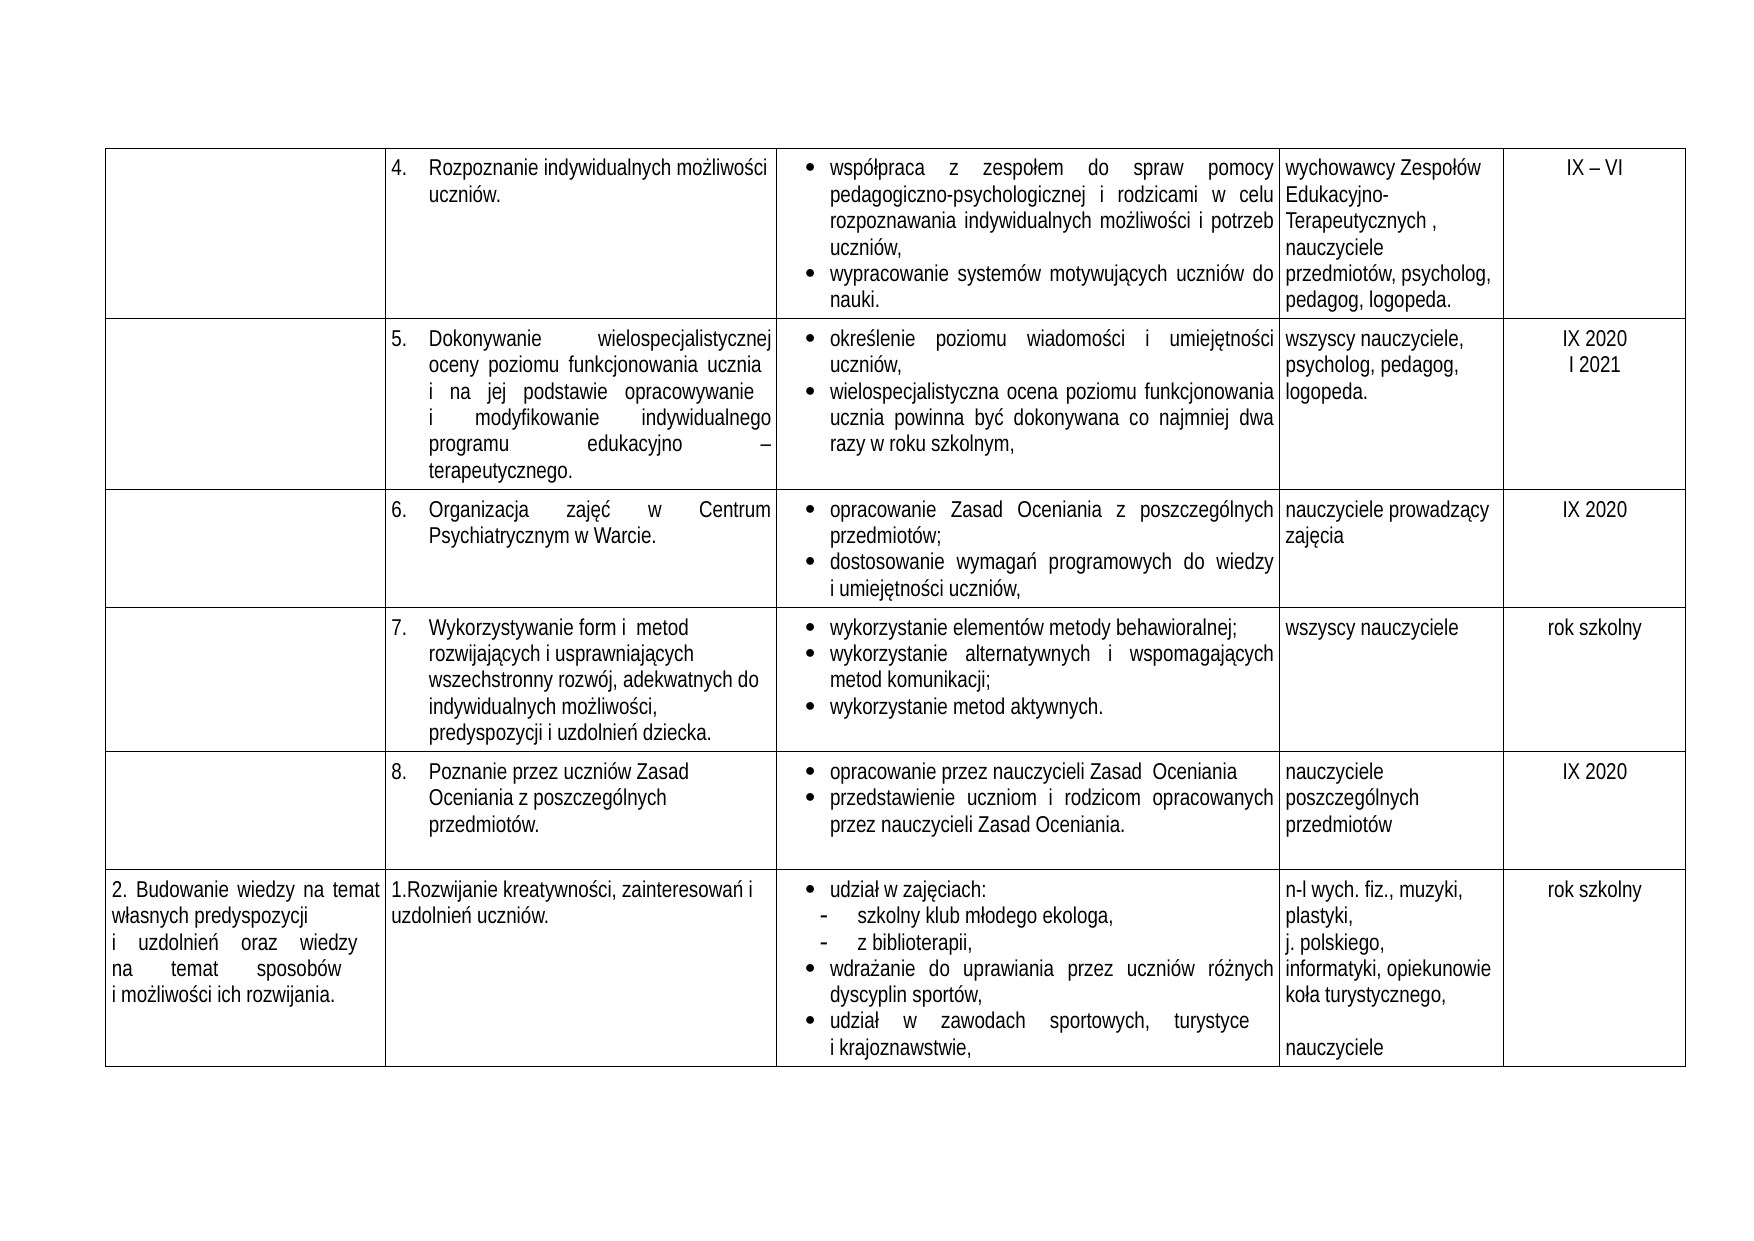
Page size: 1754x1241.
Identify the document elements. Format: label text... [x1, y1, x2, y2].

table_cell IX 2020 I 2021 [1504, 319, 1685, 489]
table_cell współpraca z zespołem do spraw pomocy pedagogiczno-psychologicznej i rodzicami w celu rozpoznawania indywidualnych możliwości i potrzeb uczniów, wypracowanie systemów motywujących uczniów do nauki. [777, 149, 1279, 318]
table_cell [106, 752, 385, 869]
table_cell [777, 870, 1279, 1066]
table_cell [106, 870, 385, 1066]
table_cell wychowawcy Zespołów Edukacyjno- Terapeutycznych , nauczyciele przedmiotów, psycholog, pedagog, logopeda. [1280, 149, 1503, 318]
table_cell wykorzystanie elementów metody behawioralnej; wykorzystanie alternatywnych i wspomagających metod komunikacji; wykorzystanie metod aktywnych. [777, 608, 1279, 751]
table_cell [106, 490, 385, 607]
table_cell IX 2020 [1504, 752, 1685, 869]
table_cell IX – VI [1504, 149, 1685, 318]
table_cell opracowanie przez nauczycieli Zasad Oceniania przedstawienie uczniom i rodzicom opracowanych przez nauczycieli Zasad Oceniania. [777, 752, 1279, 869]
table_cell wszyscy nauczyciele [1280, 608, 1503, 751]
table_cell Dokonywanie wielospecjalistycznej oceny poziomu funkcjonowania ucznia i na jej podstawie opracowywanie i modyfikowanie indywidualnego programu edukacyjno – terapeutycznego. [386, 319, 776, 489]
table_cell nauczyciele poszczególnych przedmiotów [1280, 752, 1503, 869]
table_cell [1280, 870, 1503, 1066]
table_cell [106, 608, 385, 751]
table_cell [106, 319, 385, 489]
table_cell Wykorzystywanie form i metod rozwijających i usprawniających wszechstronny rozwój, adekwatnych do indywidualnych możliwości, predyspozycji i uzdolnień dziecka. [386, 608, 776, 751]
table_cell rok szkolny [1504, 870, 1685, 1066]
table_cell Rozpoznanie indywidualnych możliwości uczniów. [386, 149, 776, 318]
table_cell nauczyciele prowadzący zajęcia [1280, 490, 1503, 607]
table_cell [106, 149, 385, 318]
table_cell IX 2020 [1504, 490, 1685, 607]
table_cell opracowanie Zasad Oceniania z poszczególnych przedmiotów; dostosowanie wymagań programowych do wiedzy i umiejętności uczniów, [777, 490, 1279, 607]
table_cell wszyscy nauczyciele, psycholog, pedagog, logopeda. [1280, 319, 1503, 489]
table_cell Organizacja zajęć w Centrum Psychiatrycznym w Warcie. [386, 490, 776, 607]
table_cell określenie poziomu wiadomości i umiejętności uczniów, wielospecjalistyczna ocena poziomu funkcjonowania ucznia powinna być dokonywana co najmniej dwa razy w roku szkolnym, [777, 319, 1279, 489]
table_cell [386, 870, 776, 1066]
table_cell Poznanie przez uczniów Zasad Oceniania z poszczególnych przedmiotów. [386, 752, 776, 869]
table_cell rok szkolny [1504, 608, 1685, 751]
